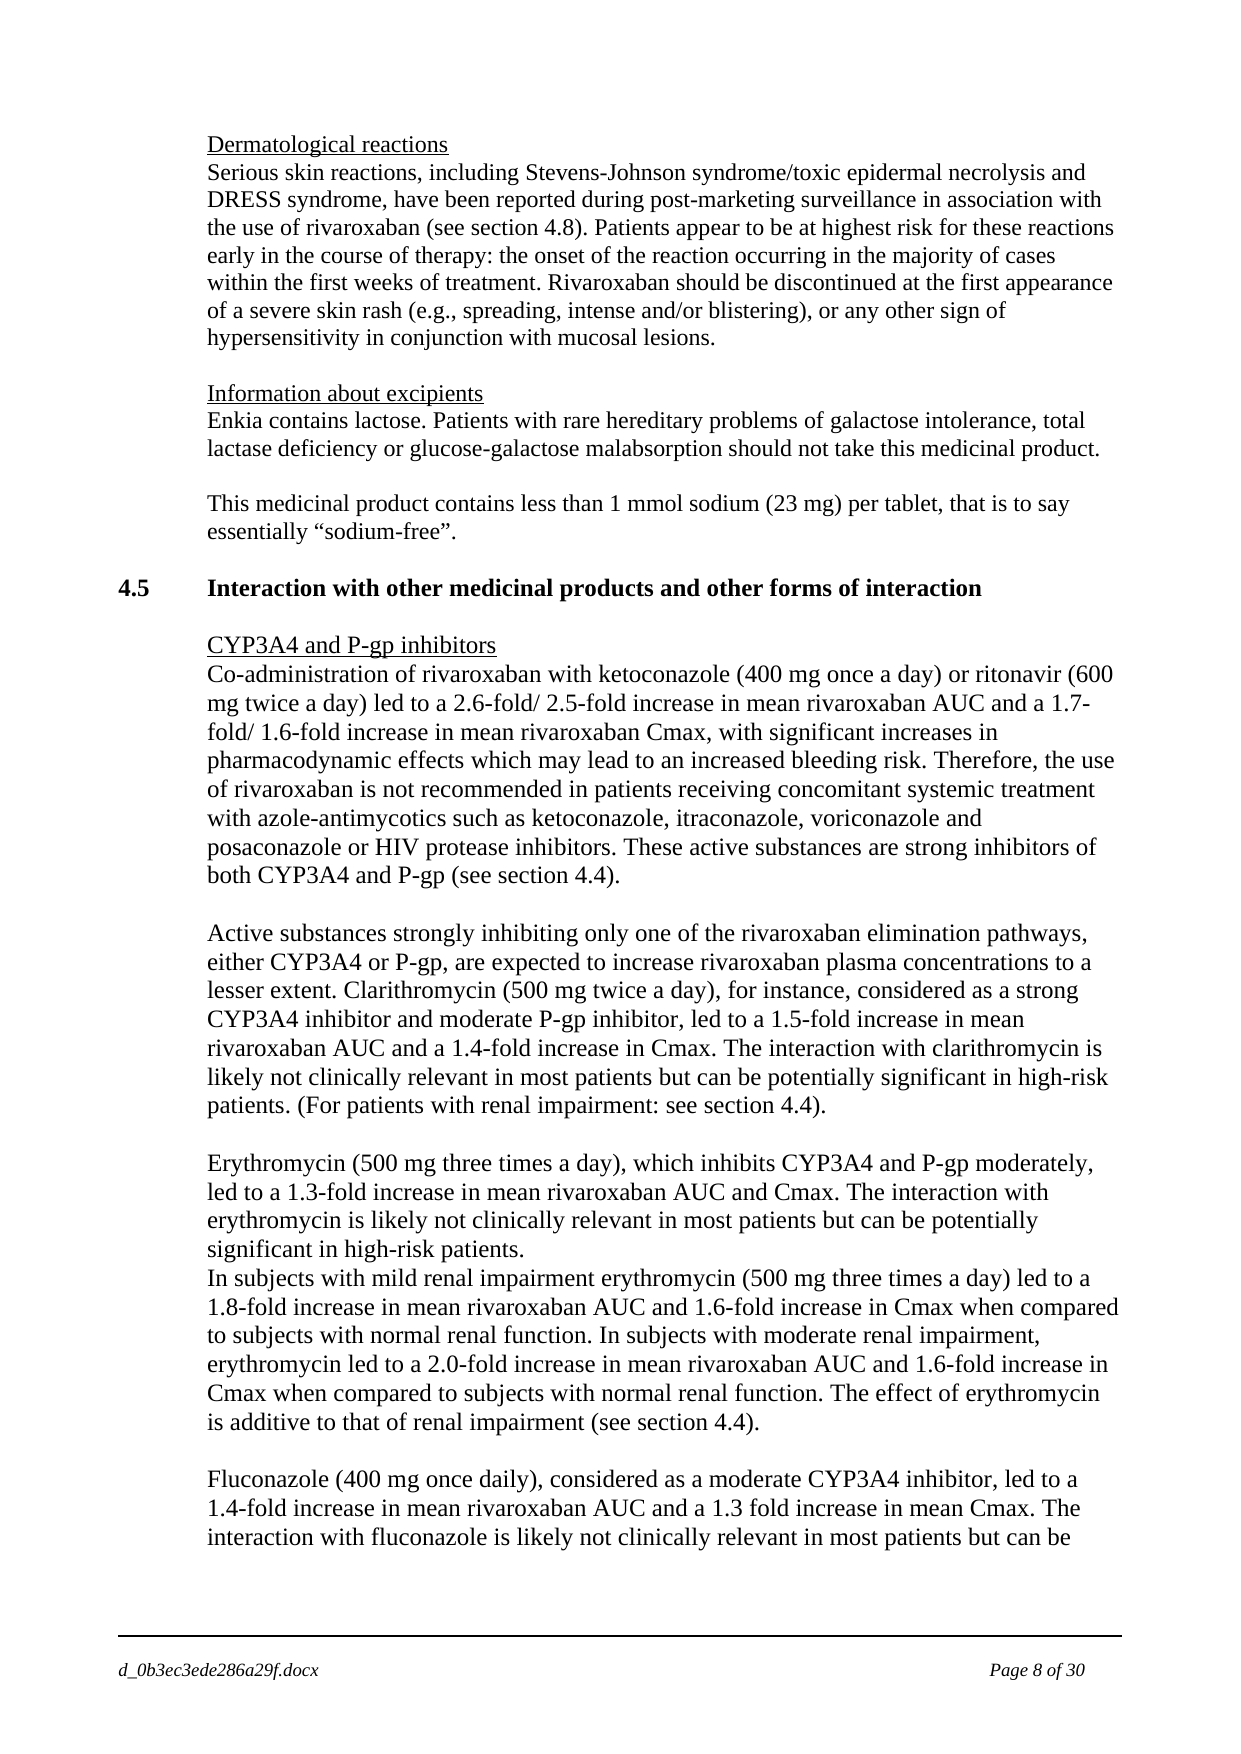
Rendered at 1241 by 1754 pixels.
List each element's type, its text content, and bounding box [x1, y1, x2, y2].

text Active substances strongly inhibiting only one of the rivaroxaban elimination pathways, either CYP3A4 or P-gp, are expected to increase rivaroxaban plasma concentrations to a lesser extent. Clarithromycin (500 mg twice a day), for instance, considered as a strong CYP3A4 inhibitor and moderate P-gp inhibitor, led to a 1.5-fold increase in mean rivaroxaban AUC and a 1.4-fold increase in Cmax. The interaction with clarithromycin is likely not clinically relevant in most patients but can be potentially significant in high-risk patients. (For patients with renal impairment: see section 4.4). [207, 918, 1122, 1119]
text Serious skin reactions, including Stevens-Johnson syndrome/toxic epidermal necrolysis and DRESS syndrome, have been reported during post-marketing surveillance in association with the use of rivaroxaban (see section 4.8). Patients appear to be at highest risk for these reactions early in the course of therapy: the onset of the reaction occurring in the majority of cases within the first weeks of treatment. Rivaroxaban should be discontinued at the first appearance of a severe skin rash (e.g., spreading, intense and/or blistering), or any other sign of hypersensitivity in conjunction with mucosal lesions. [207, 158, 1122, 351]
text CYP3A4 and P-gp inhibitors [207, 631, 1122, 659]
text Co-administration of rivaroxaban with ketoconazole (400 mg once a day) or ritonavir (600 mg twice a day) led to a 2.6-fold/ 2.5-fold increase in mean rivaroxaban AUC and a 1.7-fold/ 1.6-fold increase in mean rivaroxaban Cmax, with significant increases in pharmacodynamic effects which may lead to an increased bleeding risk. Therefore, the use of rivaroxaban is not recommended in patients receiving concomitant systemic treatment with azole-antimycotics such as ketoconazole, itraconazole, voriconazole and posaconazole or HIV protease inhibitors. These active substances are strong inhibitors of both CYP3A4 and P-gp (see section 4.4). [207, 659, 1122, 889]
text Dermatological reactions [207, 130, 1122, 158]
text Erythromycin (500 mg three times a day), which inhibits CYP3A4 and P-gp moderately, led to a 1.3-fold increase in mean rivaroxaban AUC and Cmax. The interaction with erythromycin is likely not clinically relevant in most patients but can be potentially significant in high-risk patients. [207, 1148, 1122, 1263]
text 4.5 Interaction with other medicinal products and other forms of interaction [118, 573, 1122, 602]
text This medicinal product contains less than 1 mmol sodium (23 mg) per tablet, that is to say essentially “sodium-free”. [207, 489, 1122, 544]
text Information about excipients [207, 379, 1122, 406]
text Enkia contains lactose. Patients with rare hereditary problems of galactose intolerance, total lactase deficiency or glucose-galactose malabsorption should not take this medicinal product. [207, 406, 1122, 461]
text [207, 1464, 1122, 1551]
text In subjects with mild renal impairment erythromycin (500 mg three times a day) led to a 1.8-fold increase in mean rivaroxaban AUC and 1.6-fold increase in Cmax when compared to subjects with normal renal function. In subjects with moderate renal impairment, erythromycin led to a 2.0-fold increase in mean rivaroxaban AUC and 1.6-fold increase in Cmax when compared to subjects with normal renal function. The effect of erythromycin is additive to that of renal impairment (see section 4.4). [207, 1263, 1122, 1436]
